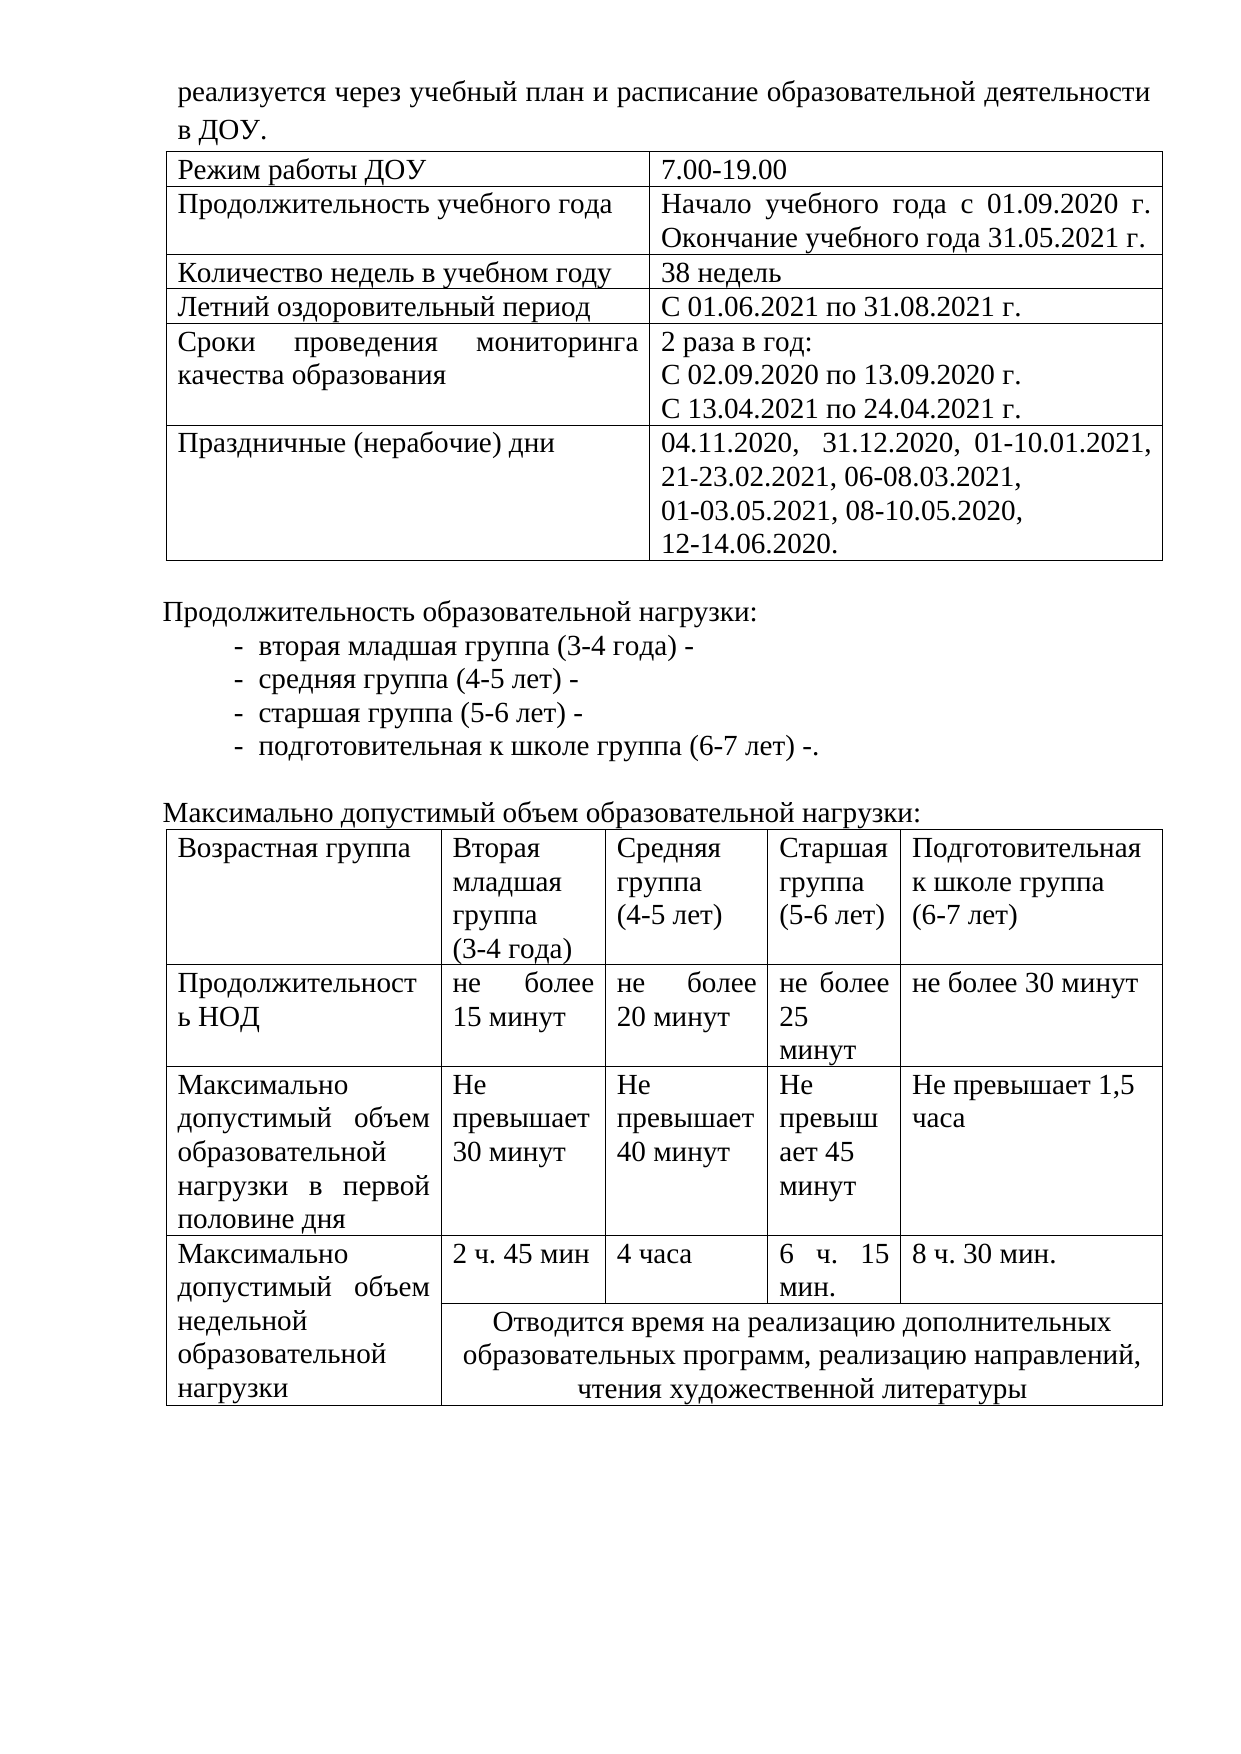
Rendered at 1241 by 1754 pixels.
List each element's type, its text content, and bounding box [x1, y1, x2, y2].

text - вторая младшая группа (3-4 года) - [177, 628, 1152, 661]
table_cell Праздничные (нерабочие) дни [167, 426, 649, 560]
table_cell Максимально допустимый объем образовательной нагрузки в первой половине дня [167, 1067, 441, 1235]
table_cell 2 раза в год: С 02.09.2020 по 13.09.2020 г. С 13.04.2021 по 24.04.2021 г. [650, 324, 1162, 424]
table_cell 04.11.2020, 31.12.2020, 01-10.01.2021, 21-23.02.2021, 06-08.03.2021, 01-03.05.2021, 08-10.05.2020, 12-14.06.2020. [650, 426, 1162, 560]
table_header Режим работы ДОУ [167, 152, 649, 186]
table_header Возрастная группа [167, 830, 441, 964]
table_cell 2 ч. 45 мин [442, 1236, 605, 1303]
table_cell Продолжительность НОД [167, 965, 441, 1066]
table_header Вторая младшая группа (3-4 года) [442, 830, 605, 964]
table_cell Продолжительность учебного года [167, 187, 649, 254]
table_cell не более 30 минут [901, 965, 1162, 1066]
table_cell не более 20 минут [606, 965, 767, 1066]
table_cell 6 ч. 15 мин. [768, 1236, 900, 1303]
table_header Средняя группа (4-5 лет) [606, 830, 767, 964]
table_cell не более 25 минут [768, 965, 900, 1066]
table_cell С 01.06.2021 по 31.08.2021 г. [650, 289, 1162, 323]
table_cell Сроки проведения мониторинга качества образования [167, 324, 649, 424]
table_cell Не превышает 1,5 часа [901, 1067, 1162, 1235]
table_cell Не превышает 45 минут [768, 1067, 900, 1235]
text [177, 74, 1152, 146]
text - средняя группа (4-5 лет) - [177, 661, 1152, 695]
table_cell Количество недель в учебном году [167, 255, 649, 288]
table_header Старшая группа (5-6 лет) [768, 830, 900, 964]
text Продолжительность образовательной нагрузки: [162, 594, 1152, 628]
text - подготовительная к школе группа (6-7 лет) -. [177, 728, 1152, 762]
table_cell Не превышает 30 минут [442, 1067, 605, 1235]
table_cell Не превышает 40 минут [606, 1067, 767, 1235]
table_cell не более 15 минут [442, 965, 605, 1066]
table_cell Максимально допустимый объем недельной образовательной нагрузки [167, 1236, 441, 1404]
text Максимально допустимый объем образовательной нагрузки: [162, 796, 1152, 829]
table_cell Начало учебного года с 01.09.2020 г. Окончание учебного года 31.05.2021 г. [650, 187, 1162, 254]
table_header 7.00-19.00 [650, 152, 1162, 186]
table_cell 38 недель [650, 255, 1162, 288]
table_cell Летний оздоровительный период [167, 289, 649, 323]
text - старшая группа (5-6 лет) - [177, 695, 1152, 728]
table_cell 4 часа [606, 1236, 767, 1303]
table_cell 8 ч. 30 мин. [901, 1236, 1162, 1303]
table_cell Отводится время на реализацию дополнительных образовательных программ, реализацию направлений, чтения художественной литературы [442, 1304, 1162, 1404]
table_header Подготовительная к школе группа (6-7 лет) [901, 830, 1162, 964]
